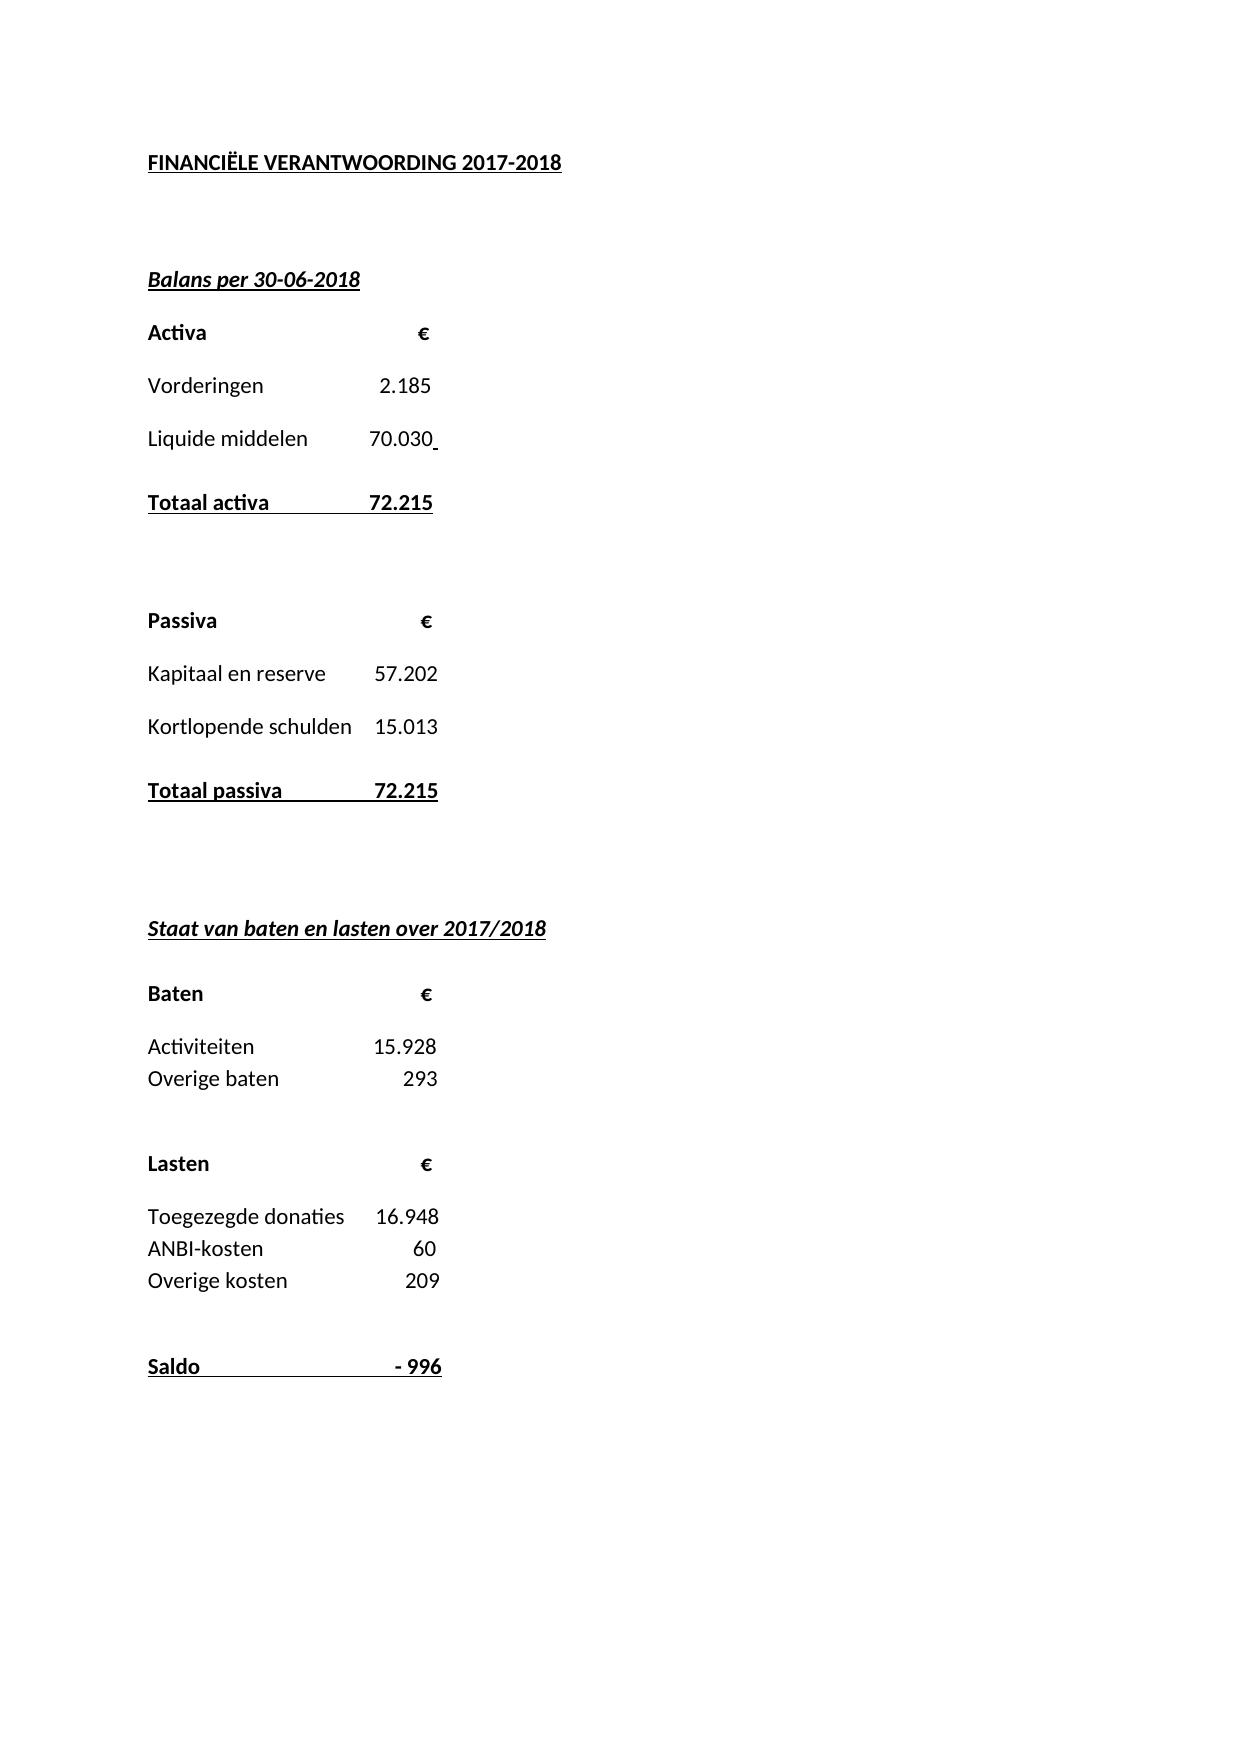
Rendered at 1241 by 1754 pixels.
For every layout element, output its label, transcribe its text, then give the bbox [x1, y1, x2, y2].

text Passiva € [148, 574, 1093, 634]
text Vorderingen 2.185 [148, 371, 1093, 399]
text Toegezegde donaties 16.948 ANBI-kosten 60 Overige kosten 209 [148, 1202, 1093, 1327]
text Staat van baten en lasten over 2017/2018 Baten € [148, 914, 1093, 1007]
text Activa € [148, 318, 1093, 346]
text Activiteiten 15.928 Overige baten 293 [148, 1032, 1093, 1092]
text Saldo - 996 [148, 1352, 1093, 1444]
text Kapitaal en reserve 57.202 [148, 659, 1093, 687]
text Kortlopende schulden 15.013 Totaal passiva 72.215 [148, 712, 1093, 804]
text Balans per 30-06-2018 [148, 201, 1093, 293]
text Lasten € [148, 1117, 1093, 1177]
text Liquide middelen 70.030 Totaal activa 72.215 [148, 424, 1093, 549]
text FINANCIËLE VERANTWOORDING 2017-2018 [148, 148, 1093, 176]
